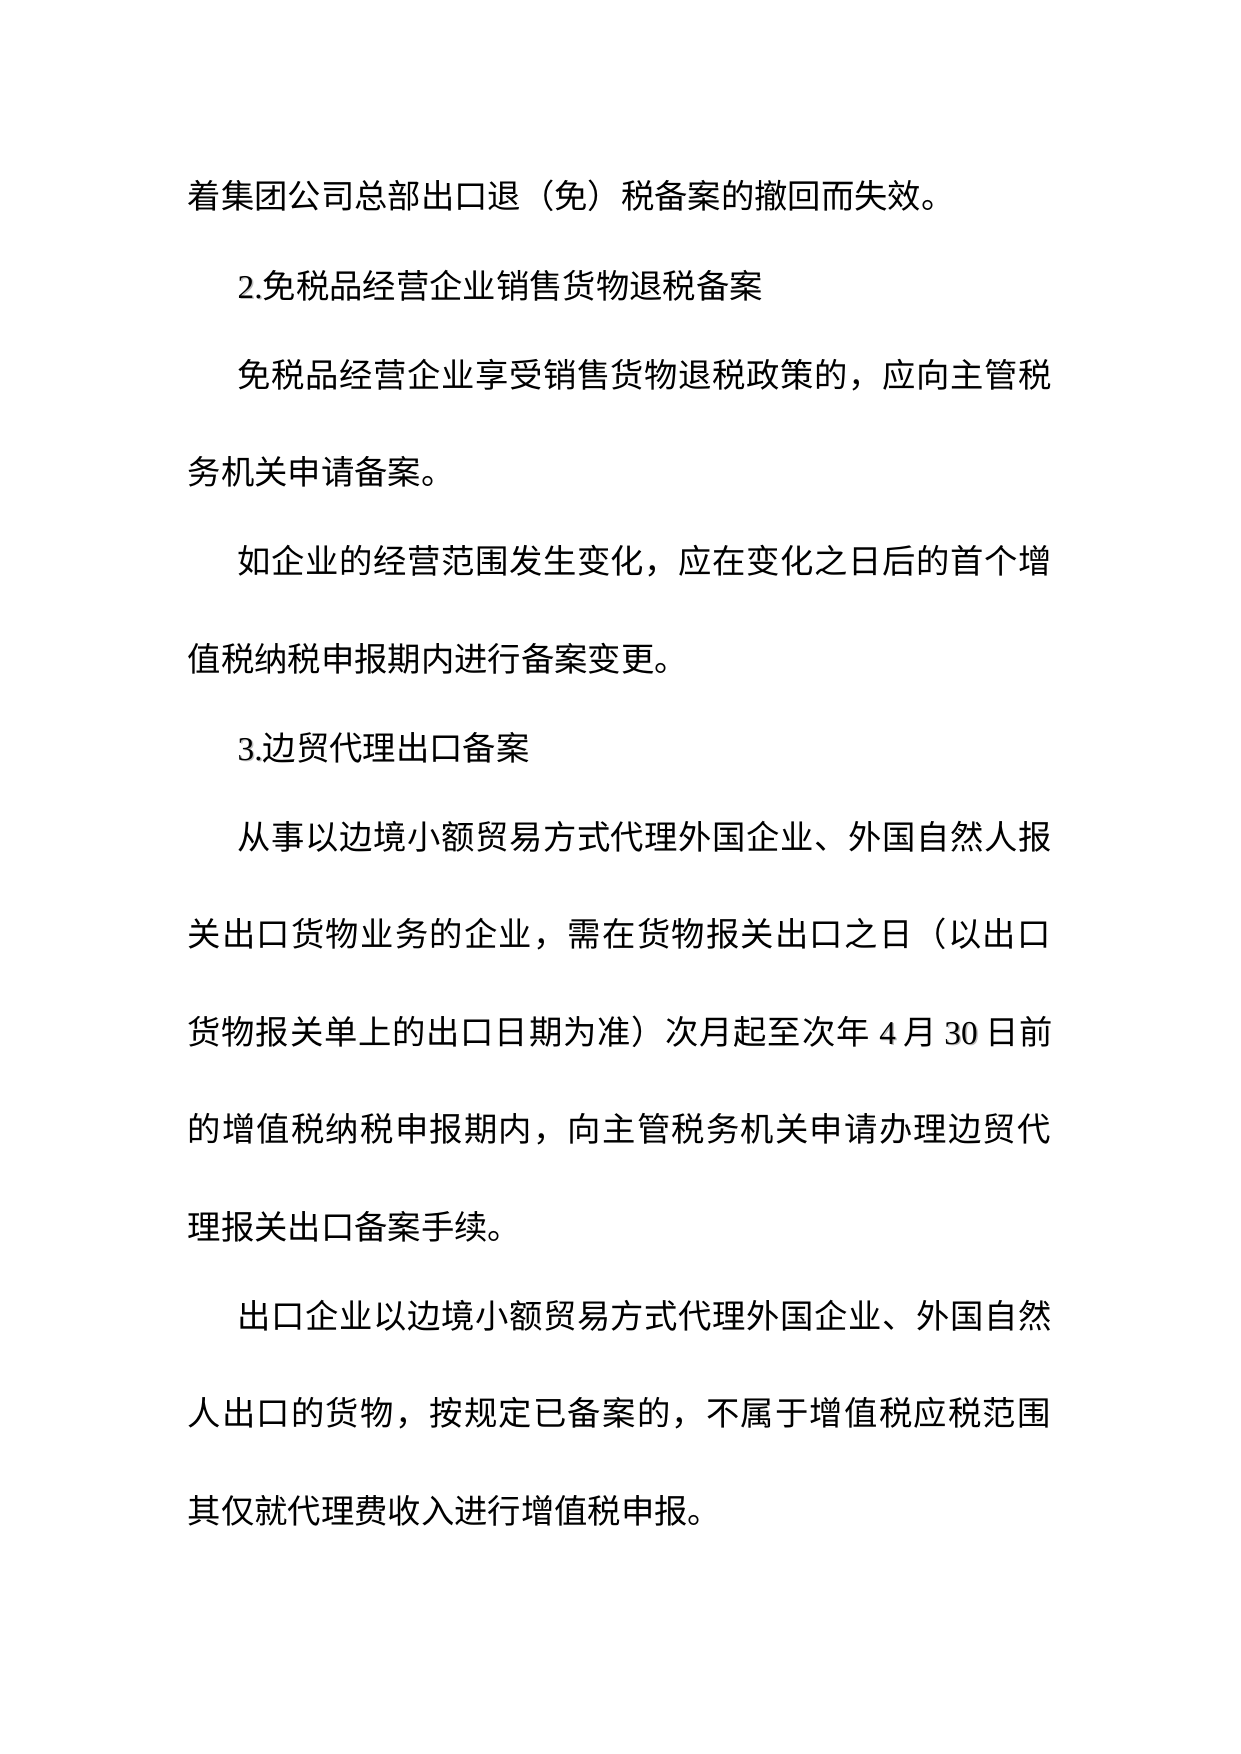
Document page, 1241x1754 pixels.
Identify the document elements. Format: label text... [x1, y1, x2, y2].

text 如企业的经营范围发生变化，应在变化之日后的首个增值税纳税申报期内进行备案变更。 [187, 527, 1053, 689]
text 免税品经营企业享受销售货物退税政策的，应向主管税务机关申请备案。 [187, 340, 1053, 503]
text 从事以边境小额贸易方式代理外国企业、外国自然人报关出口货物业务的企业，需在货物报关出口之日（以出口货物报关单上的出口日期为准）次月起至次年4月30日前的增值税纳税申报期内，向主管税务机关申请办理边贸代理报关出口备案手续。 [187, 802, 1053, 1257]
text 出口企业以边境小额贸易方式代理外国企业、外国自然人出口的货物，按规定已备案的，不属于增值税应税范围，其仅就代理费收入进行增值税申报。 [187, 1281, 1053, 1541]
text 2.免税品经营企业销售货物退税备案 [187, 251, 1053, 316]
text 3.边贸代理出口备案 [187, 713, 1053, 778]
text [187, 162, 1053, 227]
